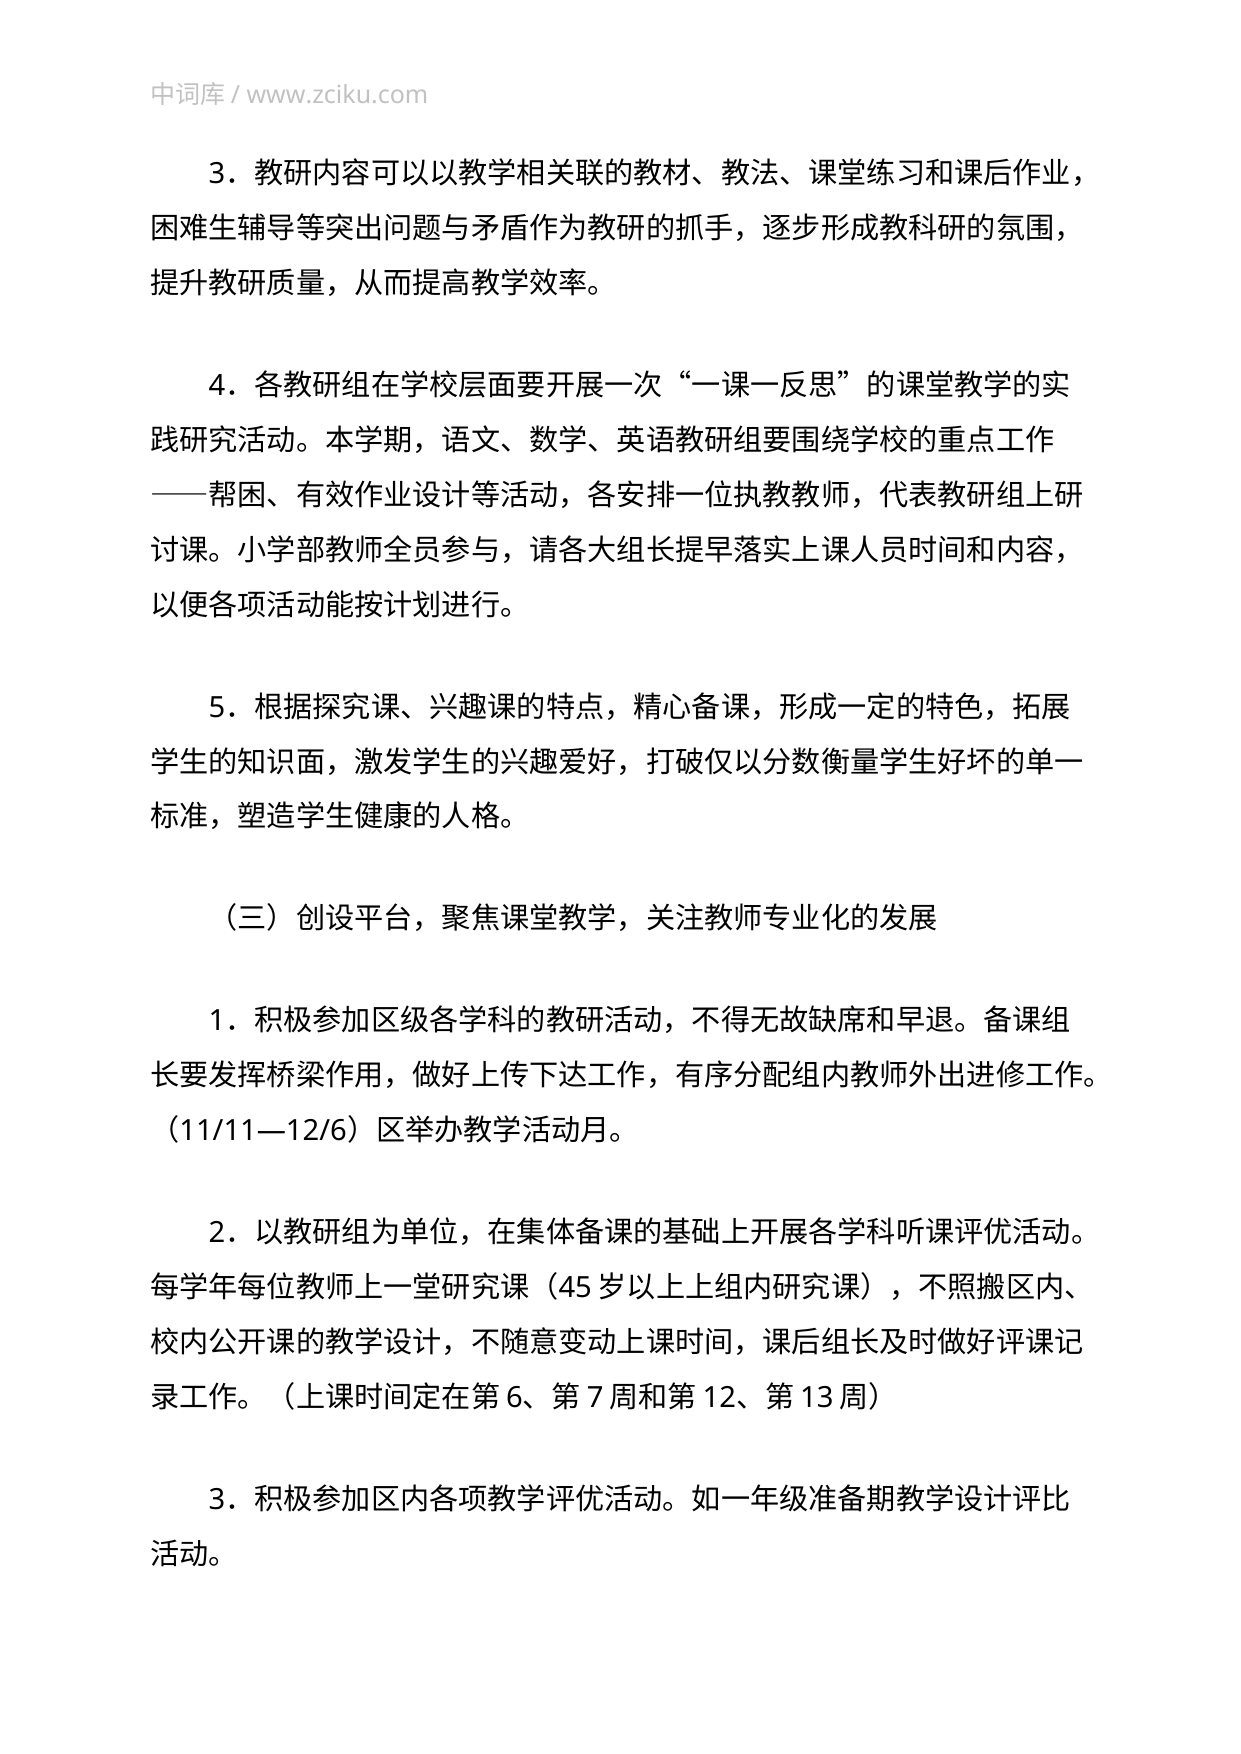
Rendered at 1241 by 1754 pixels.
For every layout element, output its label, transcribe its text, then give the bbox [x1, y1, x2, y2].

text 2．以教研组为单位，在集体备课的基础上开展各学科听课评优活动。每学年每位教师上一堂研究课（45岁以上上组内研究课），不照搬区内、校内公开课的教学设计，不随意变动上课时间，课后组长及时做好评课记录工作。（上课时间定在第6、第7周和第12、第13周） [150, 1208, 1090, 1416]
text （三）创设平台，聚焦课堂教学，关注教师专业化的发展 [150, 895, 1090, 937]
text 3．积极参加区内各项教学评优活动。如一年级准备期教学设计评比活动。 [150, 1475, 1090, 1573]
text 4．各教研组在学校层面要开展一次“一课一反思”的课堂教学的实践研究活动。本学期，语文、数学、英语教研组要围绕学校的重点工作——帮困、有效作业设计等活动，各安排一位执教教师，代表教研组上研讨课。小学部教师全员参与，请各大组长提早落实上课人员时间和内容，以便各项活动能按计划进行。 [150, 362, 1090, 624]
text 1．积极参加区级各学科的教研活动，不得无故缺席和早退。备课组长要发挥桥梁作用，做好上传下达工作，有序分配组内教师外出进修工作。（11/11—12/6）区举办教学活动月。 [150, 997, 1090, 1149]
text 5．根据探究课、兴趣课的特点，精心备课，形成一定的特色，拓展学生的知识面，激发学生的兴趣爱好，打破仅以分数衡量学生好坏的单一标准，塑造学生健康的人格。 [150, 683, 1090, 835]
text 3．教研内容可以以教学相关联的教材、教法、课堂练习和课后作业，困难生辅导等突出问题与矛盾作为教研的抓手，逐步形成教科研的氛围，提升教研质量，从而提高教学效率。 [150, 150, 1090, 302]
